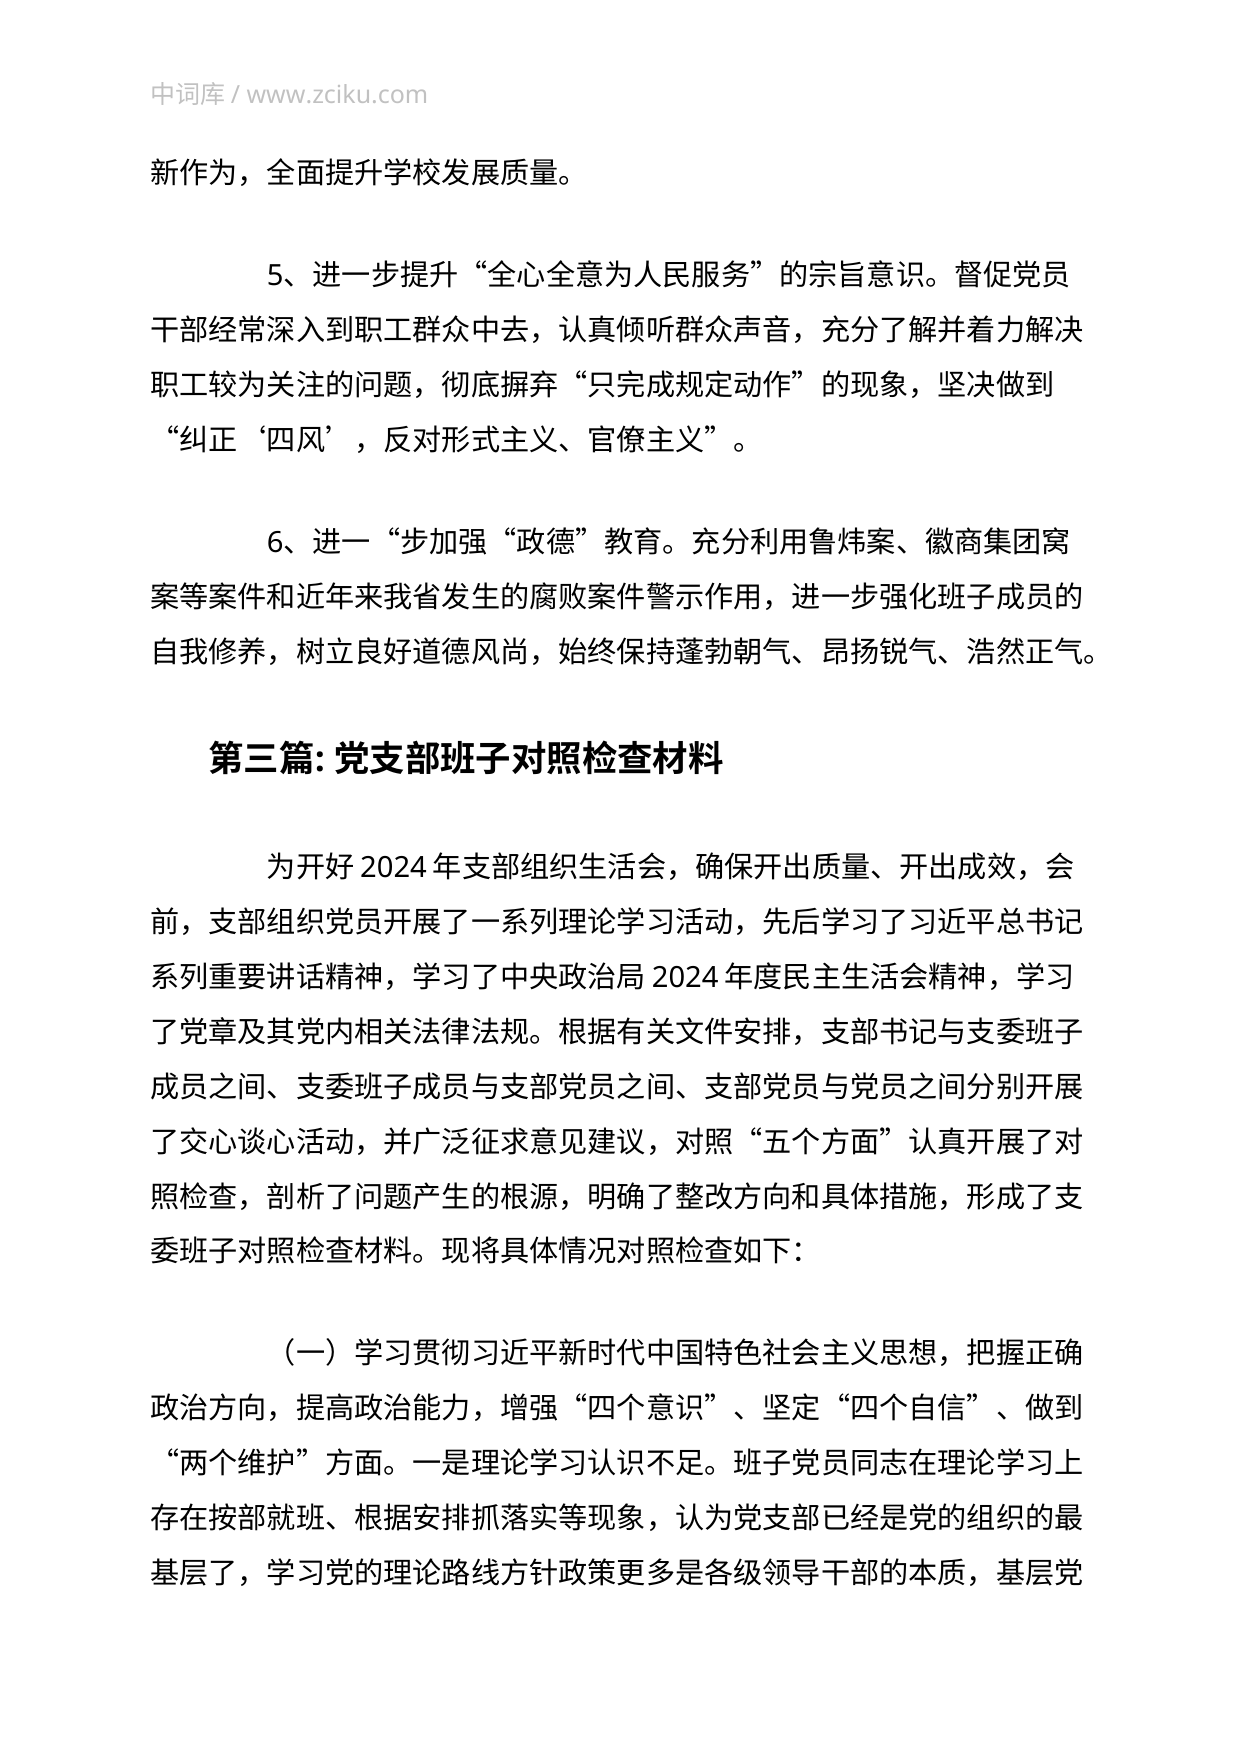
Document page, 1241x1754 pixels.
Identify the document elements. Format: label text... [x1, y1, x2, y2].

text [150, 1330, 1090, 1592]
text 5、进一步提升“全心全意为人民服务”的宗旨意识。督促党员干部经常深入到职工群众中去，认真倾听群众声音，充分了解并着力解决职工较为关注的问题，彻底摒弃“只完成规定动作”的现象，坚决做到“纠正‘四风’，反对形式主义、官僚主义”。 [150, 252, 1090, 459]
text 6、进一“步加强“政德”教育。充分利用鲁炜案、徽商集团窝案等案件和近年来我省发生的腐败案件警示作用，进一步强化班子成员的自我修养，树立良好道德风尚，始终保持蓬勃朝气、昂扬锐气、浩然正气。 [150, 518, 1090, 671]
text 为开好2024年支部组织生活会，确保开出质量、开出成效，会前，支部组织党员开展了一系列理论学习活动，先后学习了习近平总书记系列重要讲话精神，学习了中央政治局2024年度民主生活会精神，学习了党章及其党内相关法律法规。根据有关文件安排，支部书记与支委班子成员之间、支委班子成员与支部党员之间、支部党员与党员之间分别开展了交心谈心活动，并广泛征求意见建议，对照“五个方面”认真开展了对照检查，剖析了问题产生的根源，明确了整改方向和具体措施，形成了支委班子对照检查材料。现将具体情况对照检查如下： [150, 843, 1090, 1270]
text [150, 150, 1090, 192]
text 第三篇: 党支部班子对照检查材料 [150, 730, 1090, 781]
